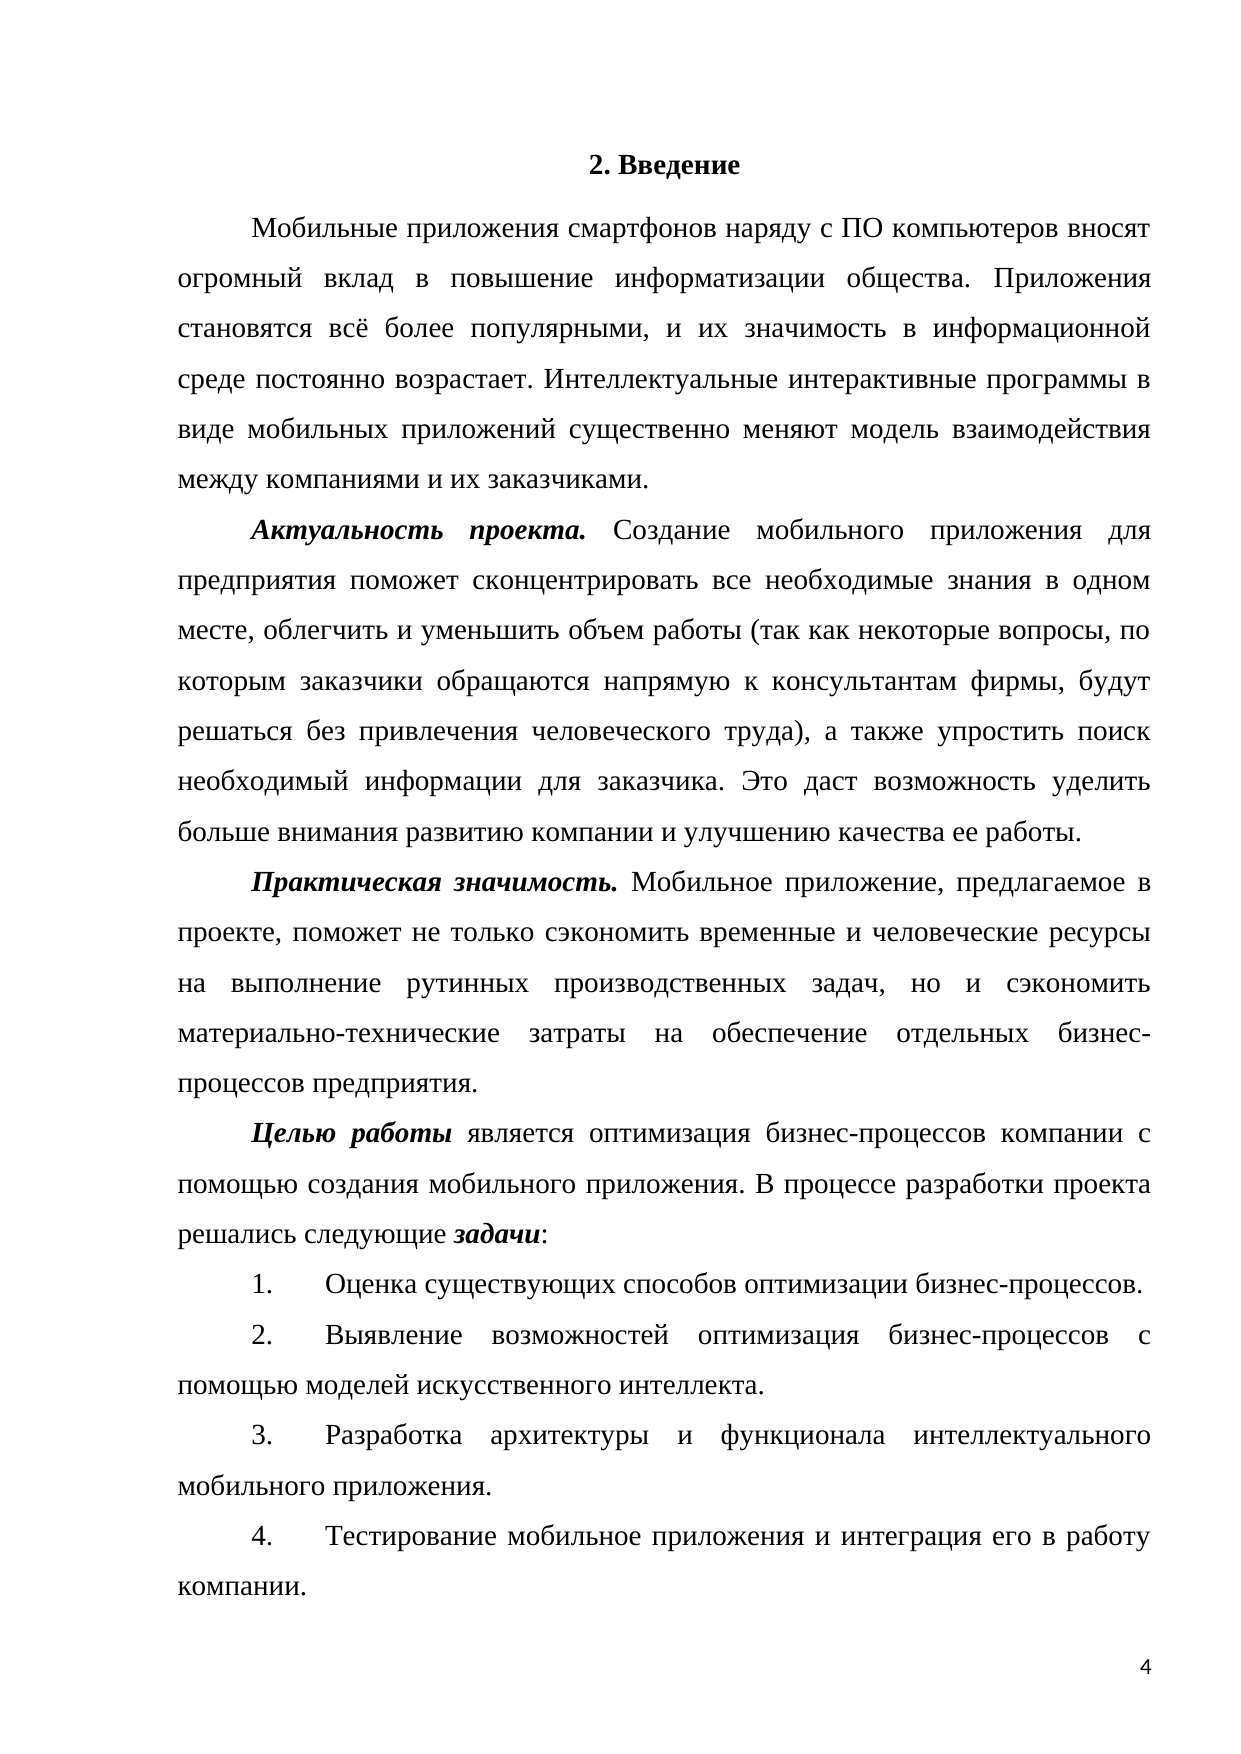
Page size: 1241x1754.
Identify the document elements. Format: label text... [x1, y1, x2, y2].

list Тестирование мобильное приложения и интеграция его в работу компании. [177, 1518, 1152, 1602]
list Выявление возможностей оптимизация бизнес-процессов с помощью моделей искусственного интеллекта. [177, 1317, 1152, 1401]
text Мобильные приложения смартфонов наряду с ПО компьютеров вносят огромный вклад в повышение информатизации общества. Приложения становятся всё более популярными, и их значимость в информационной среде постоянно возрастает. Интеллектуальные интерактивные программы в виде мобильных приложений существенно меняют модель взаимодействия между компаниями и их заказчиками. [177, 210, 1152, 495]
list Разработка архитектуры и функционала интеллектуального мобильного приложения. [177, 1417, 1152, 1501]
list Оценка существующих способов оптимизации бизнес-процессов. [177, 1267, 1152, 1300]
text Актуальность проекта. Создание мобильного приложения для предприятия поможет сконцентрировать все необходимые знания в одном месте, облегчить и уменьшить объем работы (так как некоторые вопросы, по которым заказчики обращаются напрямую к консультантам фирмы, будут решаться без привлечения человеческого труда), а также упростить поиск необходимый информации для заказчика. Это даст возможность уделить больше внимания развитию компании и улучшению качества ее работы. [177, 512, 1152, 847]
text Целью работы является оптимизация бизнес-процессов компании с помощью создания мобильного приложения. В процессе разработки проекта решались следующие задачи: [177, 1116, 1152, 1250]
subtitle 2. Введение [177, 147, 1152, 181]
text Практическая значимость. Мобильное приложение, предлагаемое в проекте, поможет не только сэкономить временные и человеческие ресурсы на выполнение рутинных производственных задач, но и сэкономить материально-технические затраты на обеспечение отдельных бизнес-процессов предприятия. [177, 864, 1152, 1099]
